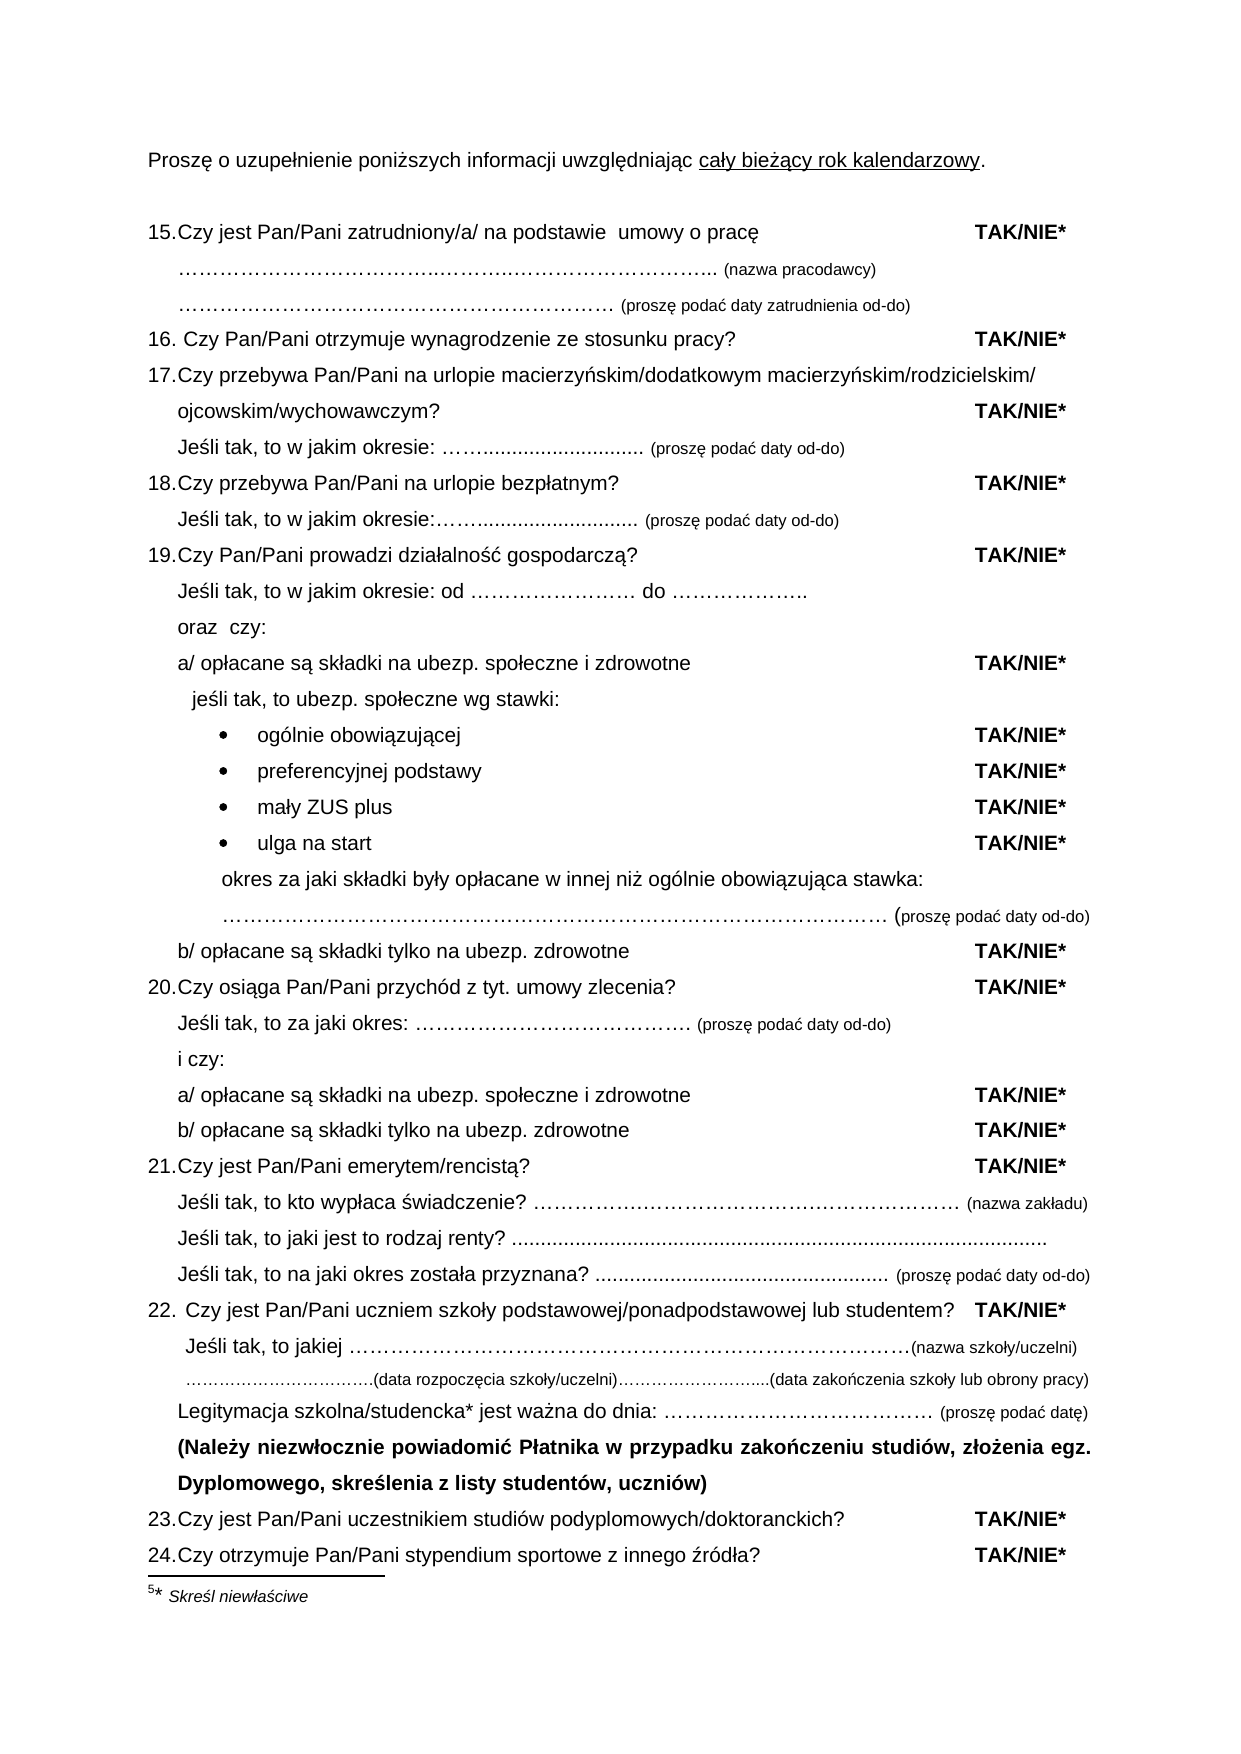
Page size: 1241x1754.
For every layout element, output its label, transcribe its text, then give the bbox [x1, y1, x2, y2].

list Czy Pan/Pani otrzymuje wynagrodzenie ze stosunku pracy? TAK/NIE* [148, 327, 1093, 351]
text Jeśli tak, to kto wypłaca świadczenie? …………….…………………….………………… (nazwa zakładu) [177, 1190, 1093, 1214]
list Czy przebywa Pan/Pani na urlopie bezpłatnym? TAK/NIE* [148, 471, 1093, 495]
list Czy Pan/Pani prowadzi działalność gospodarczą? TAK/NIE* [148, 543, 1093, 567]
text Jeśli tak, to w jakim okresie: ……............................ (proszę podać daty od-do) [177, 435, 1093, 459]
text Jeśli tak, to w jakim okresie: od …………………… do ……………….. [177, 579, 1093, 603]
text Jeśli tak, to w jakim okresie:……............................ (proszę podać daty od-do) [177, 507, 1093, 531]
list preferencyjnej podstawy TAK/NIE* [219, 759, 1093, 783]
text Legitymacja szkolna/studencka* jest ważna do dnia: ………………………………… (proszę podać datę) [148, 1399, 1093, 1423]
text oraz czy: [177, 615, 1093, 639]
list Czy osiąga Pan/Pani przychód z tyt. umowy zlecenia? TAK/NIE* Jeśli tak, to za jaki okres: …………………………………. (proszę podać daty od-do) [148, 974, 1093, 1034]
text Jeśli tak, to jakiej ………………………………………………………………………(nazwa szkoły/uczelni) [185, 1334, 1093, 1358]
text ojcowskim/wychowawczym? TAK/NIE* [177, 399, 1093, 423]
list Czy jest Pan/Pani uczniem szkoły podstawowej/ponadpodstawowej lub studentem? TAK/NIE* [148, 1298, 1093, 1322]
list Czy otrzymuje Pan/Pani stypendium sportowe z innego źródła? TAK/NIE* [148, 1542, 1093, 1566]
text a/ opłacane są składki na ubezp. społeczne i zdrowotne TAK/NIE* jeśli tak, to ubezp. społeczne wg stawki: [177, 651, 1093, 711]
text ………………………………..………..………………………... (nazwa pracodawcy) [177, 255, 1093, 279]
list ulga na start TAK/NIE* [219, 831, 1093, 855]
list Czy jest Pan/Pani emerytem/rencistą? TAK/NIE* [148, 1154, 1093, 1178]
text Jeśli tak, to jaki jest to rodzaj renty? ............................................................................................. [177, 1226, 1093, 1250]
text i czy: a/ opłacane są składki na ubezp. społeczne i zdrowotne TAK/NIE* b/ opłacane są składki tylko na ubezp. zdrowotne TAK/NIE* [177, 1046, 1093, 1142]
text (Należy niezwłocznie powiadomić Płatnika w przypadku zakończeniu studiów, złożenia egz. Dyplomowego, skreślenia z listy studentów, uczniów) [177, 1434, 1093, 1494]
text Proszę o uzupełnienie poniższych informacji uwzględniając cały bieżący rok kalendarzowy. [148, 148, 1093, 172]
list Czy jest Pan/Pani zatrudniony/a/ na podstawie umowy o pracę TAK/NIE* [148, 219, 1093, 243]
text b/ opłacane są składki tylko na ubezp. zdrowotne TAK/NIE* [177, 939, 1093, 963]
text Jeśli tak, to na jaki okres została przyznana? ................................................... (proszę podać daty od-do) [177, 1262, 1093, 1286]
list Czy jest Pan/Pani uczestnikiem studiów podyplomowych/doktoranckich? TAK/NIE* [148, 1506, 1093, 1530]
list Czy przebywa Pan/Pani na urlopie macierzyńskim/dodatkowym macierzyńskim/rodzicielskim/ [148, 363, 1093, 387]
text …………………………….(data rozpoczęcia szkoły/uczelni)……………………....(data zakończenia szkoły lub obrony pracy) [185, 1370, 1093, 1389]
list mały ZUS plus TAK/NIE* [219, 795, 1093, 819]
list ogólnie obowiązującej TAK/NIE* [219, 723, 1093, 747]
text okres za jaki składki były opłacane w innej niż ogólnie obowiązująca stawka: …………………………………………………………………………………… (proszę podać daty od-do) [221, 867, 1093, 927]
text ……………………………………………………… (proszę podać daty zatrudnienia od-do) [177, 291, 1093, 315]
